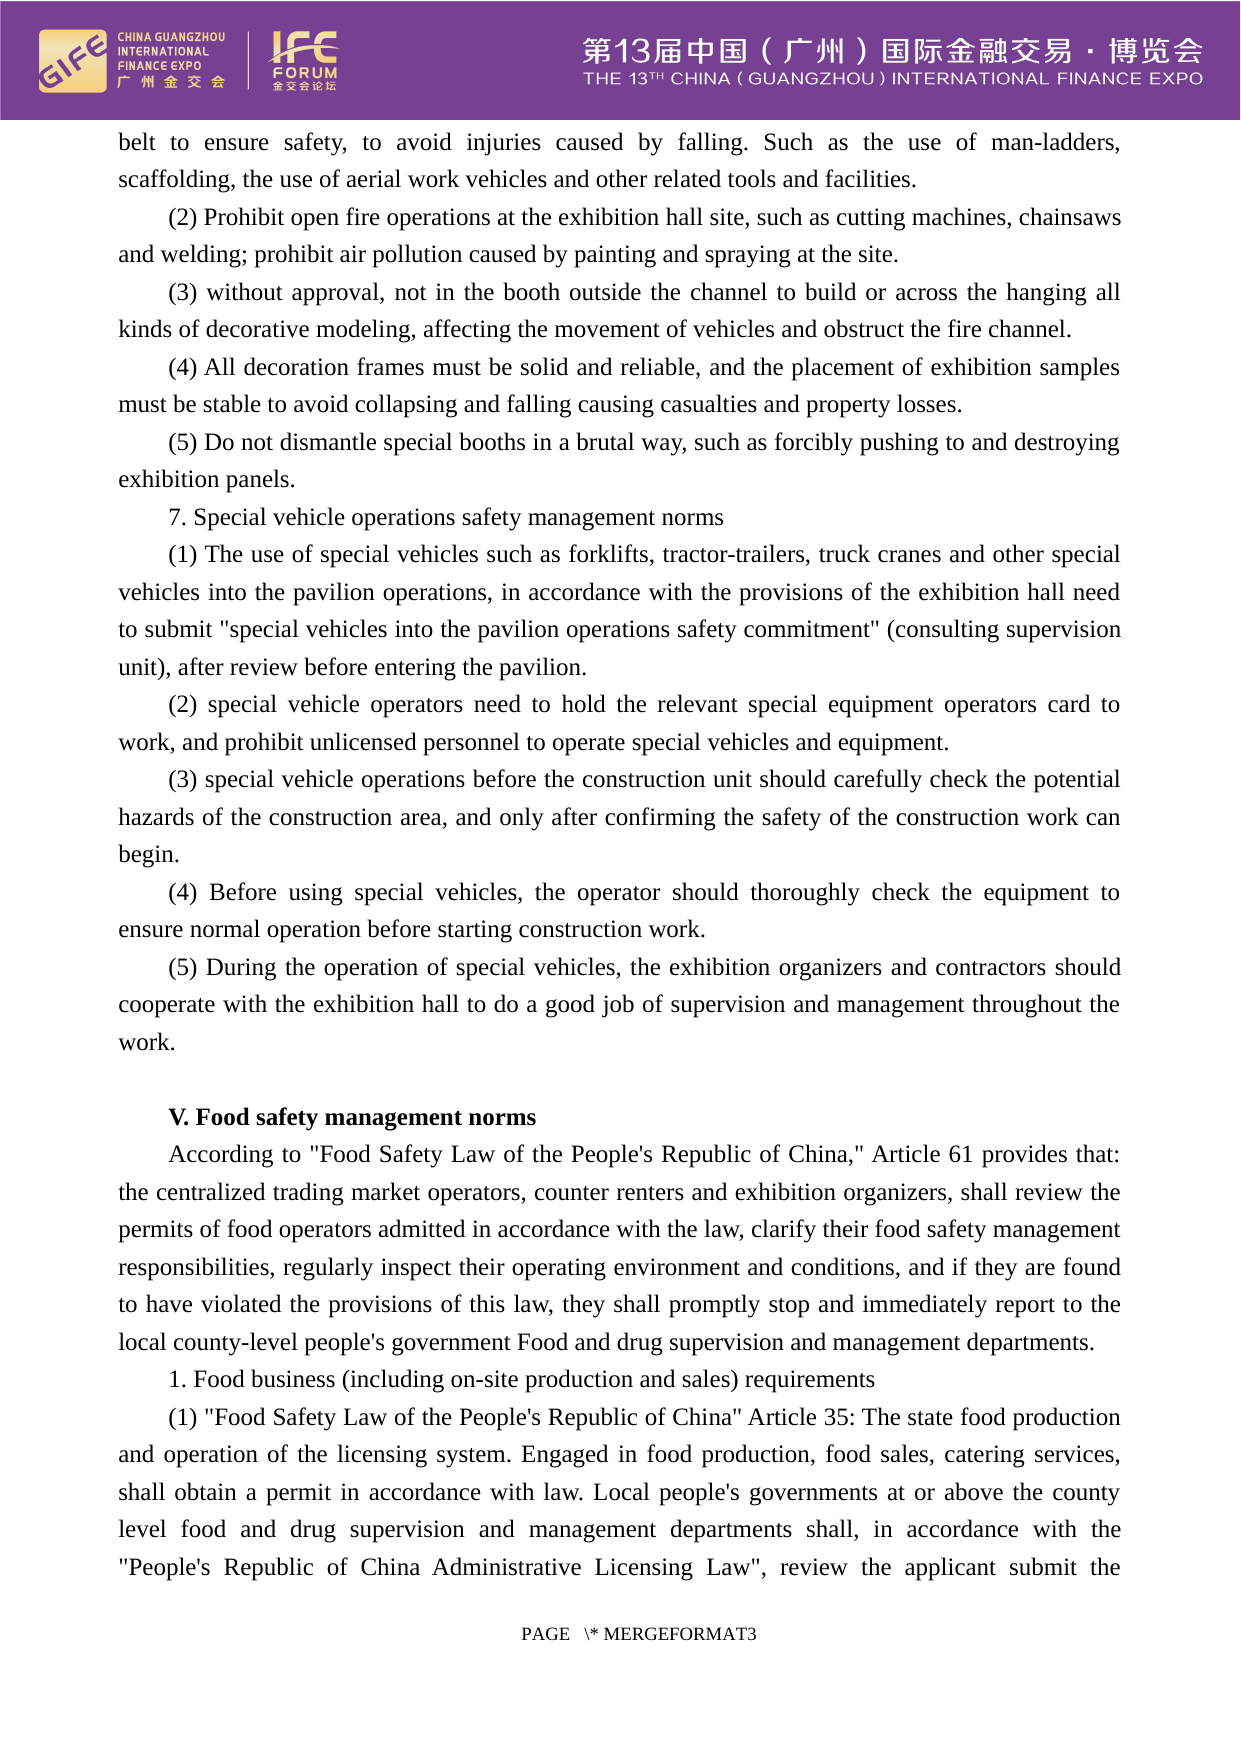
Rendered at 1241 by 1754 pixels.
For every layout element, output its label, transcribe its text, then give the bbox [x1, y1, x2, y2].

picture [0, 1, 1241, 120]
text (3) without approval, not in the booth outside the channel to build or across the hanging all kinds of decorative modeling, affecting the movement of vehicles and obstruct the fire channel. [118, 270, 1122, 345]
text (2) special vehicle operators need to hold the relevant special equipment operators card to work, and prohibit unlicensed personnel to operate special vehicles and equipment. [118, 682, 1122, 757]
text According to "Food Safety Law of the People's Republic of China," Article 61 provides that: the centralized trading market operators, counter renters and exhibition organizers, shall review the permits of food operators admitted in accordance with the law, clarify their food safety management responsibilities, regularly inspect their operating environment and conditions, and if they are found to have violated the provisions of this law, they shall promptly stop and immediately report to the local county-level people's government Food and drug supervision and management departments. [118, 1132, 1122, 1357]
text (4) Before using special vehicles, the operator should thoroughly check the equipment to ensure normal operation before starting construction work. [118, 870, 1122, 945]
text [118, 1395, 1122, 1582]
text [118, 118, 1122, 195]
text (2) Prohibit open fire operations at the exhibition hall site, such as cutting machines, chainsaws and welding; prohibit air pollution caused by painting and spraying at the site. [118, 195, 1122, 270]
text (3) special vehicle operations before the construction unit should carefully check the potential hazards of the construction area, and only after confirming the safety of the construction work can begin. [118, 757, 1122, 870]
text V. Food safety management norms [118, 1095, 1122, 1132]
text (5) Do not dismantle special booths in a brutal way, such as forcibly pushing to and destroying exhibition panels. [118, 420, 1122, 495]
text (4) All decoration frames must be solid and reliable, and the placement of exhibition samples must be stable to avoid collapsing and falling causing casualties and property losses. [118, 345, 1122, 420]
text (1) The use of special vehicles such as forklifts, tractor-trailers, truck cranes and other special vehicles into the pavilion operations, in accordance with the provisions of the exhibition hall need to submit "special vehicles into the pavilion operations safety commitment" (consulting supervision unit), after review before entering the pavilion. [118, 532, 1122, 682]
text (5) During the operation of special vehicles, the exhibition organizers and contractors should cooperate with the exhibition hall to do a good job of supervision and management throughout the work. [118, 945, 1122, 1057]
text 1. Food business (including on-site production and sales) requirements [118, 1357, 1122, 1395]
text 7. Special vehicle operations safety management norms [118, 495, 1122, 532]
